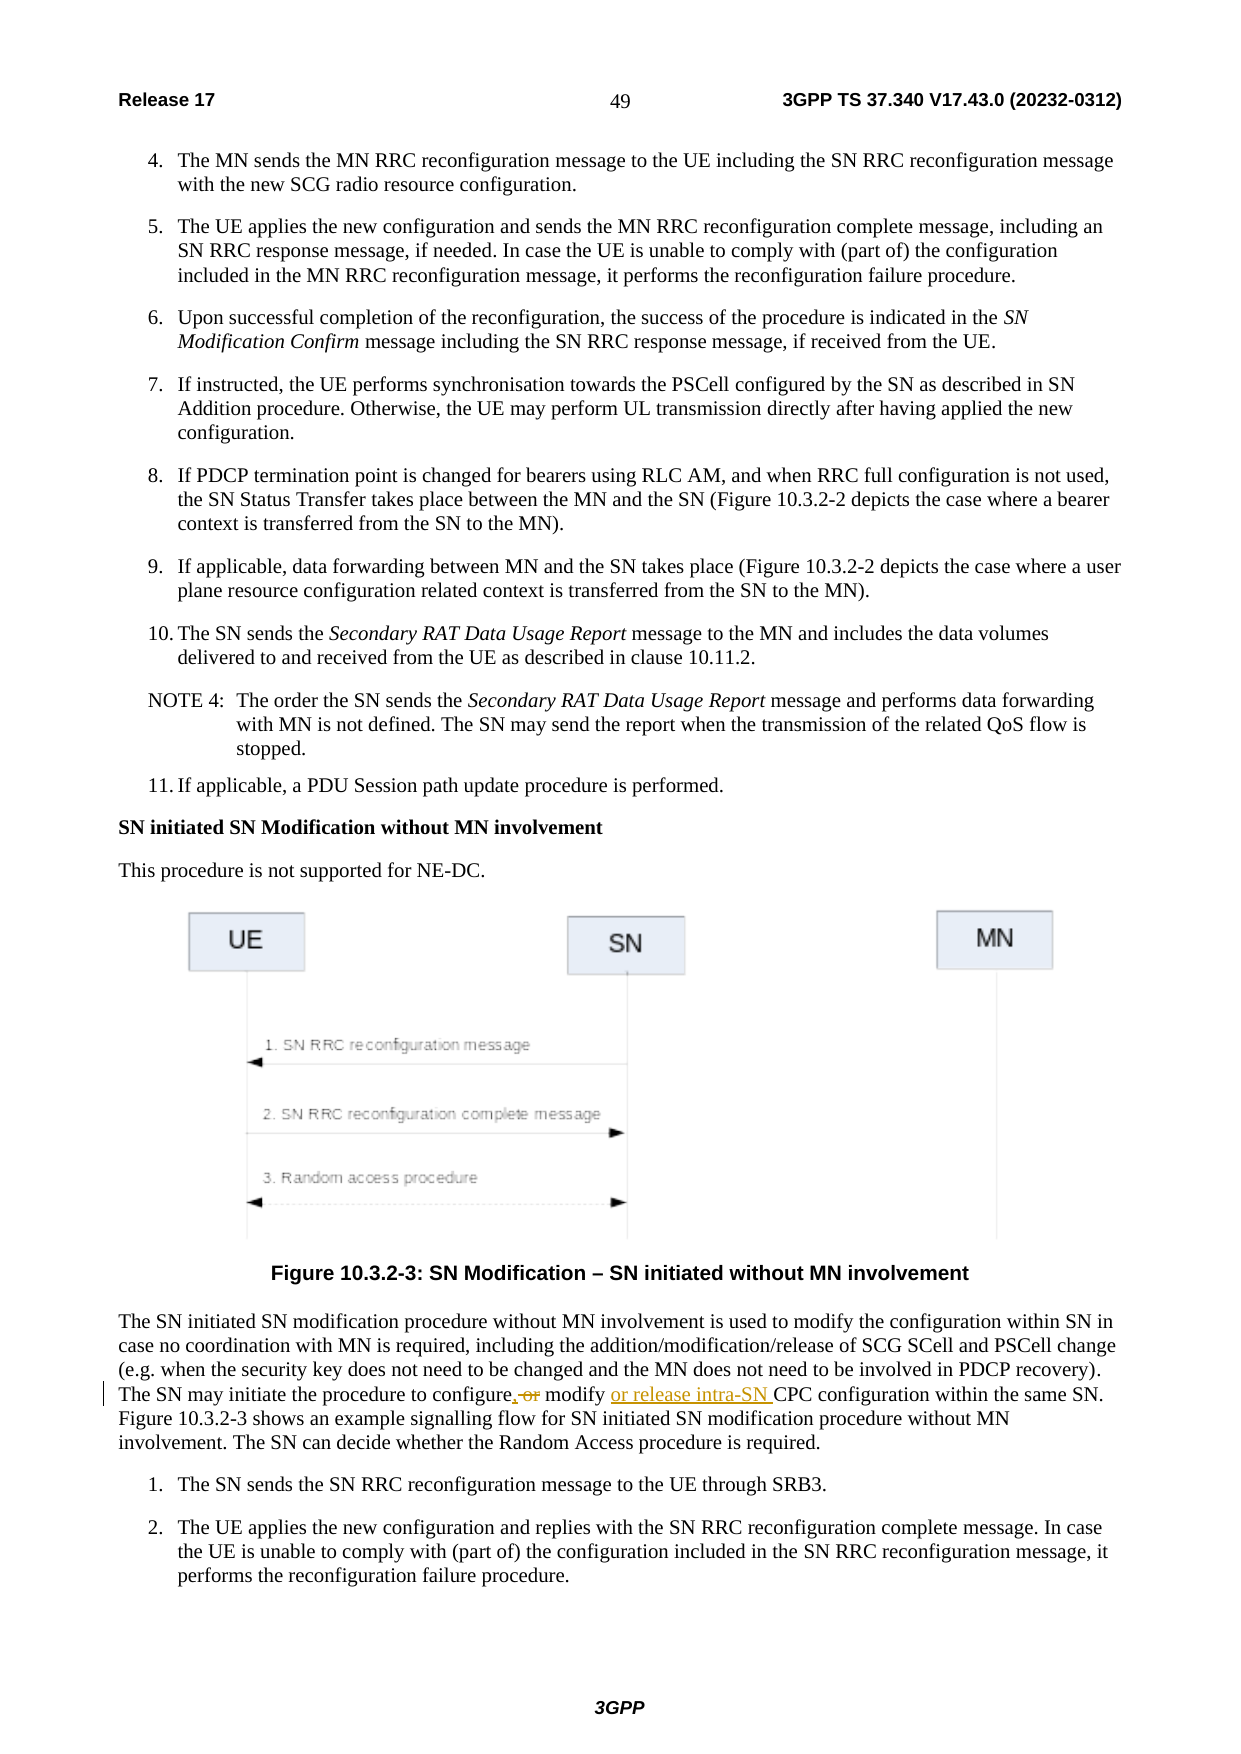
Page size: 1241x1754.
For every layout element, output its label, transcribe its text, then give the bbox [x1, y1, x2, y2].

text 5. The UE applies the new configuration and sends the MN RRC reconfiguration complete message, including an SN RRC response message, if needed. In case the UE is unable to comply with (part of) the configuration included in the MN RRC reconfiguration message, it performs the reconfiguration failure procedure. [148, 214, 1122, 287]
text 11. If applicable, a PDU Session path update procedure is performed. [148, 772, 1122, 797]
text SN initiated SN Modification without MN involvement [118, 815, 1122, 839]
text This procedure is not supported for NE-DC. [118, 858, 1122, 882]
text 10. The SN sends the Secondary RAT Data Usage Report message to the MN and includes the data volumes delivered to and received from the UE as described in clause 10.11.2. [148, 621, 1122, 669]
text 8. If PDCP termination point is changed for bearers using RLC AM, and when RRC full configuration is not used, the SN Status Transfer takes place between the MN and the SN (Figure 10.3.2-2 depicts the case where a bearer context is transferred from the SN to the MN). [148, 463, 1122, 535]
text 6. Upon successful completion of the reconfiguration, the success of the procedure is indicated in the SN Modification Confirm message including the SN RRC response message, if received from the UE. [148, 305, 1122, 353]
text 2. The UE applies the new configuration and replies with the SN RRC reconfiguration complete message. In case the UE is unable to comply with (part of) the configuration included in the SN RRC reconfiguration message, it performs the reconfiguration failure procedure. [148, 1515, 1122, 1587]
text 7. If instructed, the UE performs synchronisation towards the PSCell configured by the SN as described in SN Addition procedure. Otherwise, the UE may perform UL transmission directly after having applied the new configuration. [148, 372, 1122, 444]
text 9. If applicable, data forwarding between MN and the SN takes place (Figure 10.3.2-2 depicts the case where a user plane resource configuration related context is transferred from the SN to the MN). [148, 554, 1122, 602]
text Figure 10.3.2-3: SN Modification – SN initiated without MN involvement [118, 1260, 1122, 1284]
text The SN initiated SN modification procedure without MN involvement is used to modify the configuration within SN in case no coordination with MN is required, including the addition/modification/release of SCG SCell and PSCell change (e.g. when the security key does not need to be changed and the MN does not need to be involved in PDCP recovery). The SN may initiate the procedure to configure modify CPC configuration within the same SN. Figure 10.3.2-3 shows an example signalling flow for SN initiated SN modification procedure without MN involvement. The SN can decide whether the Random Access procedure is required. [118, 1309, 1122, 1454]
text NOTE 4: The order the SN sends the Secondary RAT Data Usage Report message and performs data forwarding with MN is not defined. The SN may send the report when the transmission of the related QoS flow is stopped. [148, 688, 1122, 760]
text 1. The SN sends the SN RRC reconfiguration message to the UE through SRB3. [148, 1472, 1122, 1496]
text 4. The MN sends the MN RRC reconfiguration message to the UE including the SN RRC reconfiguration message with the new SCG radio resource configuration. [148, 147, 1122, 196]
